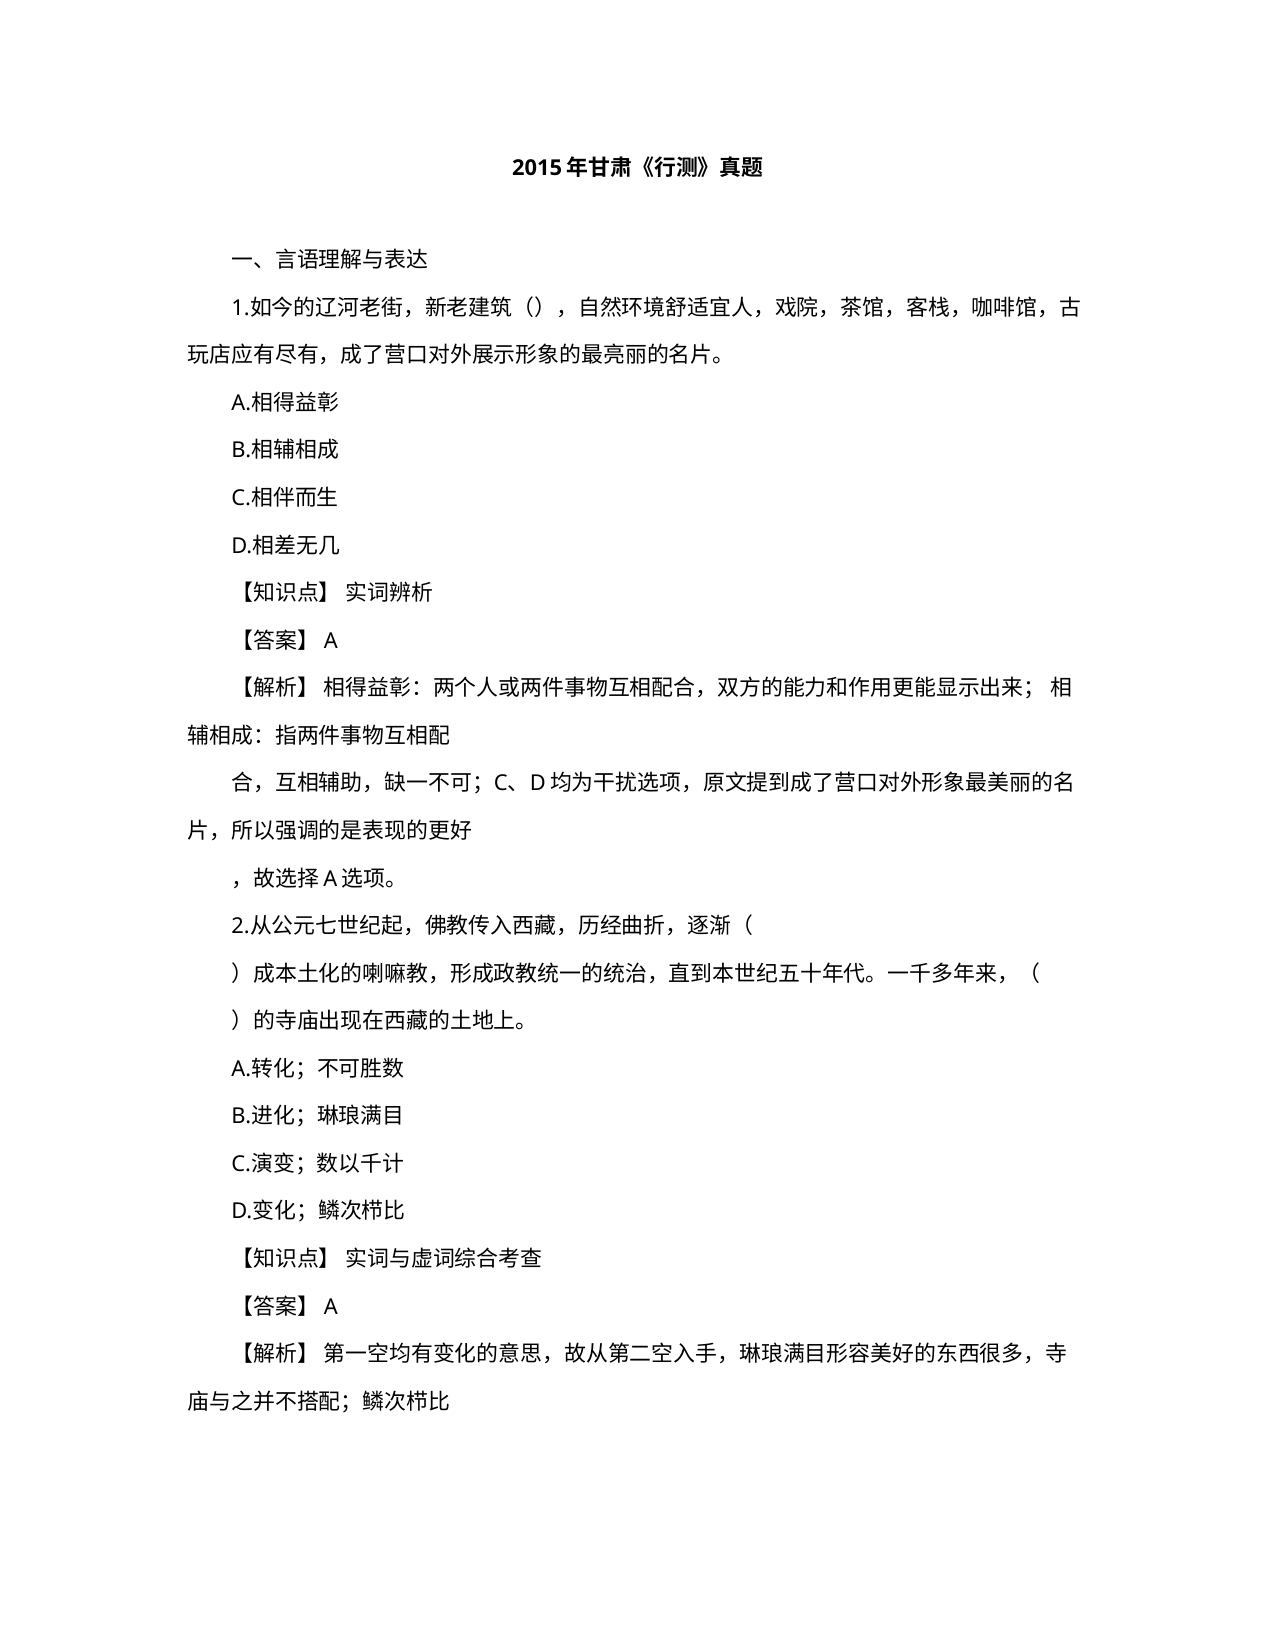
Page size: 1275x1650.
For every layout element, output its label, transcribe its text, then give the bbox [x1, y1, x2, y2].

text 【解析】 相得益彰：两个人或两件事物互相配合，双方的能力和作用更能显示出来； 相辅相成：指两件事物互相配 [187, 670, 1087, 749]
text 一、言语理解与表达 [187, 242, 1087, 274]
text D.相差无几 [187, 528, 1087, 559]
text 【答案】 A [187, 1289, 1087, 1320]
text 2.从公元七世纪起，佛教传入西藏，历经曲折，逐渐（ [187, 908, 1087, 940]
text 合，互相辅助，缺一不可；C、D均为干扰选项，原文提到成了营口对外形象最美丽的名片，所以强调的是表现的更好 [187, 765, 1087, 845]
text A.相得益彰 [187, 385, 1087, 417]
text ，故选择A选项。 [187, 861, 1087, 892]
text B.相辅相成 [187, 432, 1087, 464]
text 2015年甘肃《行测》真题 [187, 150, 1087, 182]
text 【答案】 A [187, 623, 1087, 654]
text 【解析】 第一空均有变化的意思，故从第二空入手，琳琅满目形容美好的东西很多，寺庙与之并不搭配；鳞次栉比 [187, 1336, 1087, 1415]
text A.转化；不可胜数 [187, 1051, 1087, 1082]
text 【知识点】 实词辨析 [187, 575, 1087, 607]
text B.进化；琳琅满目 [187, 1098, 1087, 1130]
text C.相伴而生 [187, 480, 1087, 512]
text C.演变；数以千计 [187, 1146, 1087, 1178]
text ）成本土化的喇嘛教，形成政教统一的统治，直到本世纪五十年代。一千多年来，（ [187, 956, 1087, 987]
text 【知识点】 实词与虚词综合考查 [187, 1241, 1087, 1273]
text 1.如今的辽河老街，新老建筑（），自然环境舒适宜人，戏院，茶馆，客栈，咖啡馆，古玩店应有尽有，成了营口对外展示形象的最亮丽的名片。 [187, 290, 1087, 369]
text D.变化；鳞次栉比 [187, 1193, 1087, 1225]
text ）的寺庙出现在西藏的土地上。 [187, 1003, 1087, 1035]
